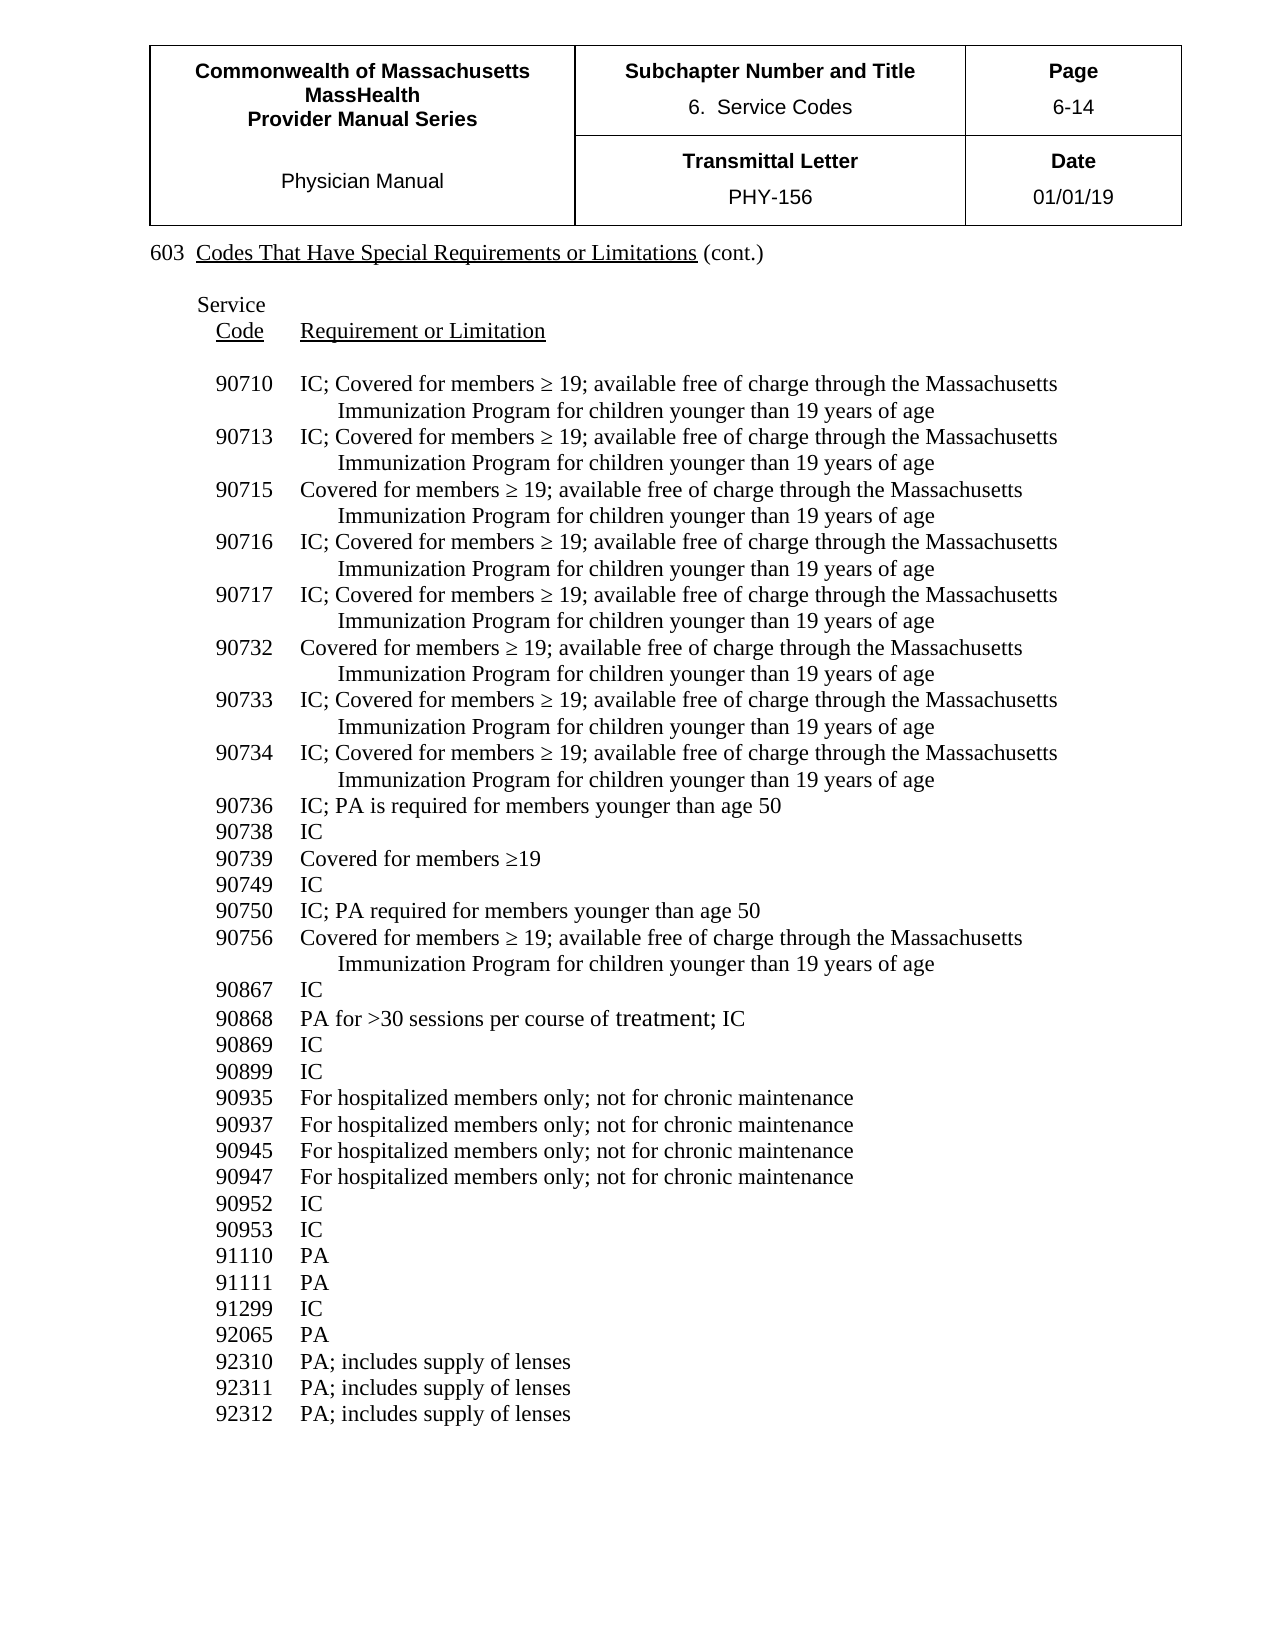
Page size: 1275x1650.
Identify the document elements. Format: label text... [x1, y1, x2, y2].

text 90869 IC [216, 1032, 1087, 1058]
text 90750 IC; PA required for members younger than age 50 [216, 897, 1087, 924]
text Immunization Program for children younger than 19 years of age [300, 502, 1087, 528]
text 90713 IC; Covered for members ≥ 19; available free of charge through the Massachusetts [216, 423, 1087, 449]
text 90739 Covered for members ≥19 [216, 845, 1087, 871]
text 91110 PA [216, 1242, 1087, 1269]
text 90736 IC; PA is required for members younger than age 50 [216, 792, 1087, 818]
text 90867 IC [216, 976, 1087, 1003]
text 90937 For hospitalized members only; not for chronic maintenance [216, 1111, 1087, 1137]
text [300, 397, 1087, 423]
text Immunization Program for children younger than 19 years of age [300, 449, 1087, 476]
text 90738 IC [216, 818, 1087, 845]
text Service [150, 291, 1162, 318]
text 90734 IC; Covered for members ≥ 19; available free of charge through the Massachusetts [216, 739, 1087, 766]
text 90715 Covered for members ≥ 19; available free of charge through the Massachusetts [216, 476, 1087, 502]
text 90899 IC [216, 1058, 1087, 1084]
text 90732 Covered for members ≥ 19; available free of charge through the Massachusetts [216, 634, 1087, 660]
text 90717 IC; Covered for members ≥ 19; available free of charge through the Massachusetts [216, 581, 1087, 607]
text 90935 For hospitalized members only; not for chronic maintenance [216, 1084, 1087, 1111]
text 90952 IC [216, 1190, 1087, 1216]
text 90710 IC; Covered for members ≥ 19; available free of charge through the Massachusetts [216, 370, 1087, 397]
text 90716 IC; Covered for members ≥ 19; available free of charge through the Massachusetts [216, 528, 1087, 555]
text Immunization Program for children younger than 19 years of age [300, 713, 1087, 739]
text 92310 PA; includes supply of lenses [216, 1348, 1087, 1374]
text Code Requirement or Limitation [216, 318, 1087, 344]
text Immunization Program for children younger than 19 years of age [300, 607, 1087, 634]
text 90756 Covered for members ≥ 19; available free of charge through the Massachusetts [216, 924, 1087, 950]
text 90868 PA for >30 sessions per course of treatment; IC [216, 1003, 1087, 1032]
text 92311 PA; includes supply of lenses [216, 1374, 1087, 1401]
text Immunization Program for children younger than 19 years of age [300, 555, 1087, 581]
text 92065 PA [216, 1321, 1087, 1348]
text 90749 IC [216, 871, 1087, 897]
text 91111 PA [216, 1269, 1087, 1295]
text 90953 IC [216, 1216, 1087, 1242]
text 90733 IC; Covered for members ≥ 19; available free of charge through the Massachusetts [216, 687, 1087, 713]
text Immunization Program for children younger than 19 years of age [300, 950, 1087, 976]
text 92312 PA; includes supply of lenses [216, 1401, 1087, 1427]
text 90947 For hospitalized members only; not for chronic maintenance [216, 1163, 1087, 1190]
text Immunization Program for children younger than 19 years of age [300, 766, 1087, 792]
text 90945 For hospitalized members only; not for chronic maintenance [216, 1137, 1087, 1163]
text 91299 IC [216, 1295, 1087, 1321]
text Immunization Program for children younger than 19 years of age [300, 660, 1087, 687]
